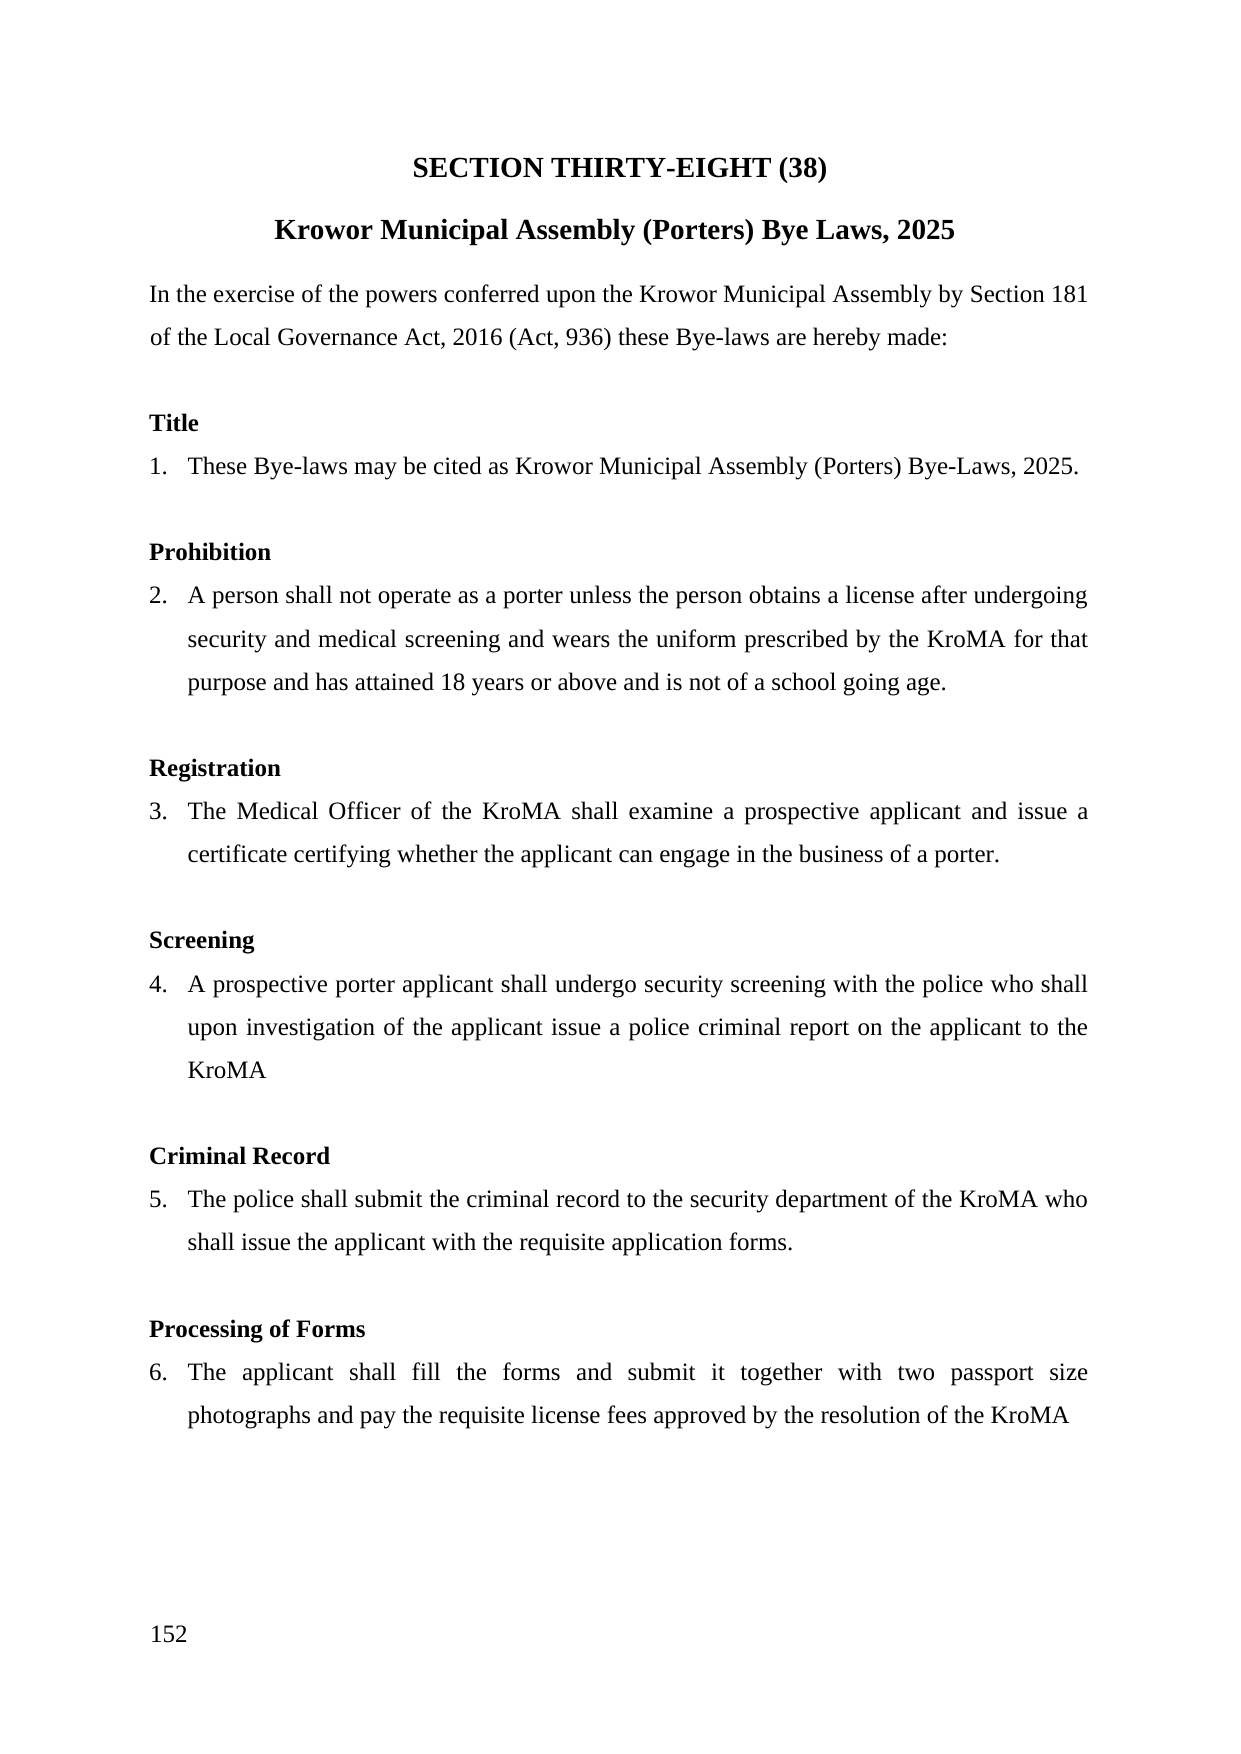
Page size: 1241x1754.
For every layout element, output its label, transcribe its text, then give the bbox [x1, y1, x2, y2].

list A person shall not operate as a porter unless the person obtains a license after undergoing security and medical screening and wears the uniform prescribed by the KroMA for that purpose and has attained 18 years or above and is not of a school going age. [149, 581, 1089, 696]
list These Bye-laws may be cited as Krowor Municipal Assembly (Porters) Bye-Laws, 2025. [149, 451, 1089, 480]
list The police shall submit the criminal record to the security department of the KroMA who shall issue the applicant with the requisite application forms. [149, 1184, 1089, 1256]
text Title [149, 408, 1090, 437]
list The Medical Officer of the KroMA shall examine a prospective applicant and issue a certificate certifying whether the applicant can engage in the business of a porter. [149, 796, 1089, 868]
text Registration [149, 753, 1090, 782]
list A prospective porter applicant shall undergo security screening with the police who shall upon investigation of the applicant issue a police criminal report on the applicant to the KroMA [149, 969, 1089, 1084]
list The applicant shall fill the forms and submit it together with two passport size photographs and pay the requisite license fees approved by the resolution of the KroMA [149, 1357, 1089, 1429]
subtitle Krowor Municipal Assembly (Porters) Bye Laws, 2025 [149, 212, 1081, 246]
text Prohibition [149, 537, 1090, 566]
text Screening [149, 926, 1090, 954]
text Processing of Forms [149, 1314, 1090, 1342]
subtitle SECTION THIRTY-EIGHT (38) [159, 150, 1081, 183]
text Criminal Record [149, 1141, 1090, 1170]
text In the exercise of the powers conferred upon the Krowor Municipal Assembly by Section 181 of the Local Governance Act, 2016 (Act, 936) these Bye-laws are hereby made: [149, 279, 1089, 351]
